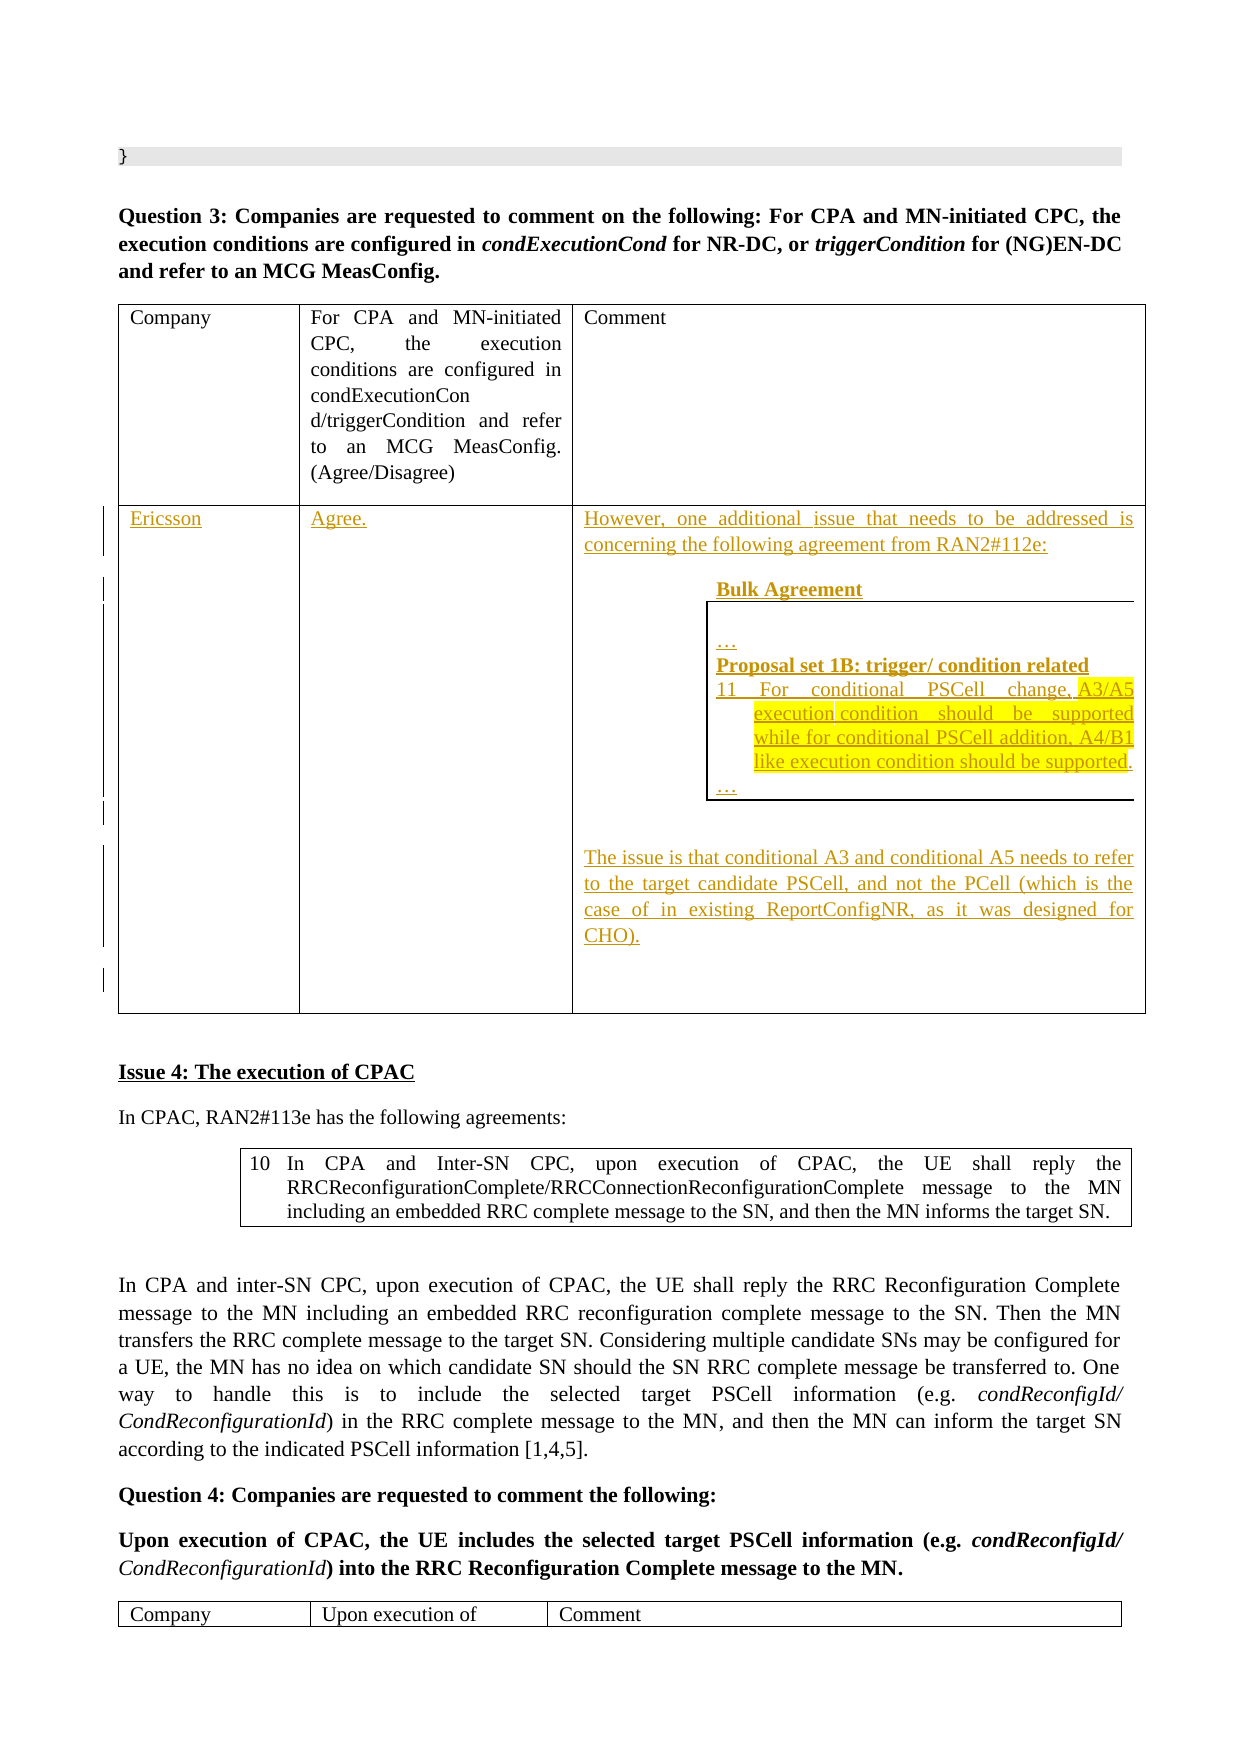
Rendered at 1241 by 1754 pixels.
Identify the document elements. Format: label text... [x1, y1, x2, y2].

table_header Company [119, 1602, 310, 1626]
text In CPAC, RAN2#113e has the following agreements: [118, 1105, 1122, 1129]
table_header Comment [548, 1602, 1121, 1626]
table_header For CPA and MN-initiated CPC, the execution conditions are configured in condExecutionCond/triggerCondition and refer to an MCG MeasConfig. (Agree/Disagree) [300, 305, 572, 505]
text 10 In CPA and Inter-SN CPC, upon execution of CPAC, ‎the UE ‎shall ‎reply the RRCReconfigurationComplete/RRCConnectionReconfigurationComplete ‎message to ‎the MN ‎including an embedded RRC complete message to the SN, and then the MN informs the target SN. [241, 1149, 1131, 1226]
table_cell [300, 506, 572, 1012]
text Question 3: Companies are requested to comment on the following: For CPA and MN-initiated CPC, the execution conditions are configured in condExecutionCond for NR-DC, or triggerCondition for (NG)EN-DC and refer to an MCG MeasConfig. [118, 203, 1122, 283]
text } [118, 147, 1122, 166]
table_header Company [119, 305, 299, 505]
text Question 4: Companies are requested to comment the following: [118, 1482, 1122, 1507]
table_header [311, 1602, 547, 1626]
text In CPA and inter-SN CPC, upon execution of CPAC, the UE ‎shall ‎reply the RRC Reconfiguration Complete message to the MN including an embedded RRC reconfiguration complete message to the SN. Then the MN transfers the RRC complete message to the target SN. Considering multiple candidate SNs may be configured for a UE, the MN has no idea on which candidate SN should the SN RRC complete message be transferred to. One way to handle this is to include the selected target PSCell information (e.g. condReconfigId/ CondReconfigurationId) in the RRC complete message to the MN, and then the MN can inform the target SN according to the indicated PSCell information [1,4,5]. [118, 1272, 1122, 1461]
table_header Comment [573, 305, 1145, 505]
text Issue 4: The execution of CPAC [118, 1059, 1122, 1084]
table_cell [573, 506, 1145, 1012]
text Upon execution of CPAC, the UE includes the selected target PSCell information (e.g. condReconfigId/ CondReconfigurationId) into the RRC Reconfiguration Complete message to the MN. [118, 1527, 1122, 1580]
table_cell [119, 506, 299, 1012]
